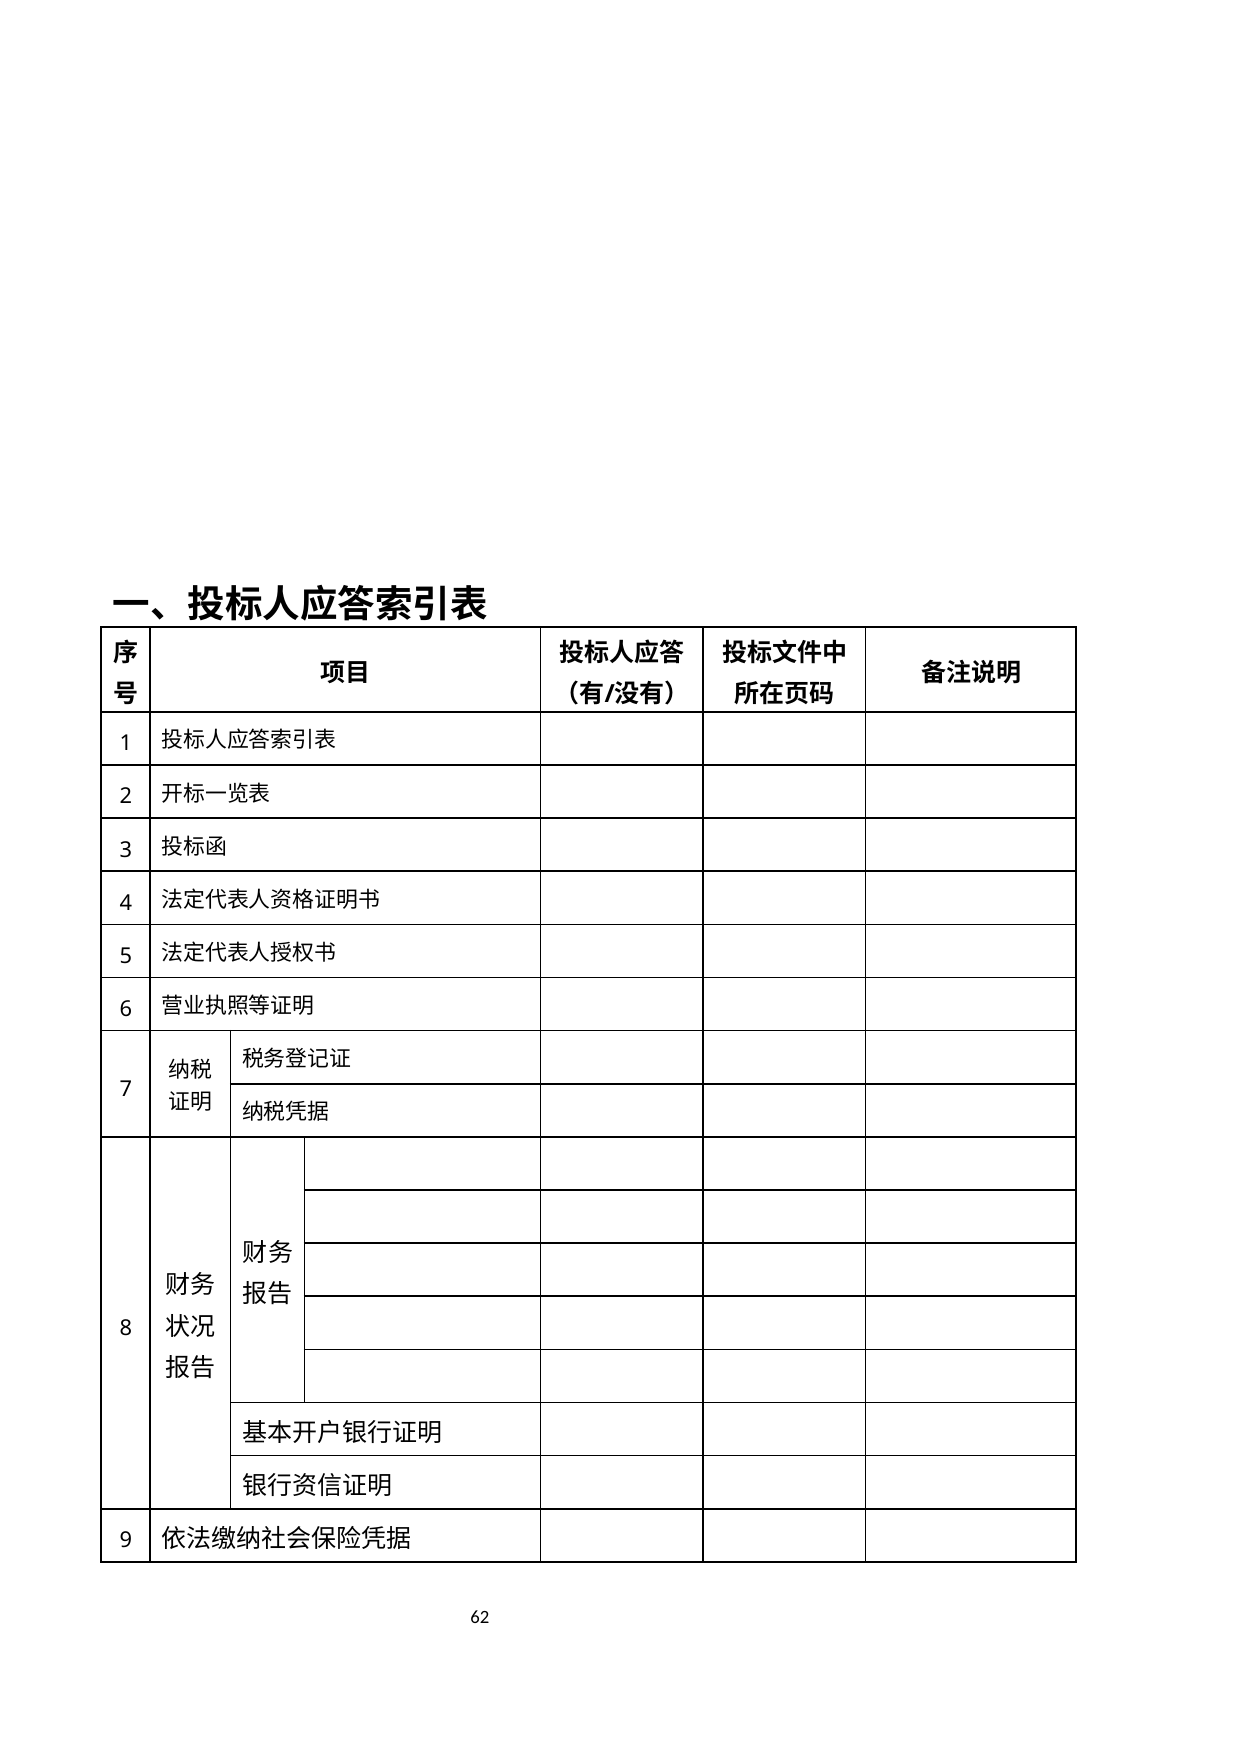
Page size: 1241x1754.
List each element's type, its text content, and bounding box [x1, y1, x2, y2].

table_cell [866, 1403, 1075, 1455]
table_cell 纳税凭据 [231, 1085, 540, 1136]
table_cell 9 [102, 1510, 149, 1561]
table_cell [305, 1297, 540, 1348]
table_cell [305, 1350, 540, 1402]
table_cell [541, 1350, 702, 1402]
table_cell [541, 766, 702, 817]
table_cell 财务状况报告 [151, 1138, 230, 1508]
table_cell [866, 1510, 1075, 1561]
table_cell [704, 1191, 865, 1242]
table_cell 税务登记证 [231, 1031, 540, 1083]
table_cell 3 [102, 819, 149, 870]
table_cell [866, 925, 1075, 977]
table_cell [541, 713, 702, 764]
table_cell 4 [102, 872, 149, 923]
table_cell [704, 872, 865, 923]
table_cell [541, 1031, 702, 1083]
table_cell [541, 978, 702, 1030]
table_cell [541, 1191, 702, 1242]
table_cell [866, 1085, 1075, 1136]
table_cell [704, 978, 865, 1030]
table_cell [305, 1138, 540, 1189]
table_cell [866, 1297, 1075, 1348]
table_cell [866, 1456, 1075, 1508]
table_cell [704, 1297, 865, 1348]
table_cell 1 [102, 713, 149, 764]
table_cell [704, 1510, 865, 1561]
table_cell 纳税证明 [151, 1031, 230, 1136]
table_cell [541, 1456, 702, 1508]
table_cell [866, 1244, 1075, 1295]
table_cell 7 [102, 1031, 149, 1136]
table_cell [866, 1031, 1075, 1083]
table_cell [866, 1350, 1075, 1402]
table_cell [541, 1244, 702, 1295]
table_cell [305, 1191, 540, 1242]
table_cell 2 [102, 766, 149, 817]
table_cell 开标一览表 [151, 766, 540, 817]
table_cell 6 [102, 978, 149, 1030]
table_cell 法定代表人资格证明书 [151, 872, 540, 923]
table_cell [704, 766, 865, 817]
table_cell [541, 925, 702, 977]
table_cell [866, 978, 1075, 1030]
table_cell [866, 1138, 1075, 1189]
table_cell 基本开户银行证明 [231, 1403, 540, 1455]
table_cell [866, 766, 1075, 817]
table_cell [704, 1031, 865, 1083]
table_cell [541, 1085, 702, 1136]
table_header 投标人应答 （有/没有） [541, 628, 702, 711]
table_cell [704, 1085, 865, 1136]
table_cell 法定代表人授权书 [151, 925, 540, 977]
table_header 序号 [102, 628, 149, 711]
table_cell [704, 819, 865, 870]
table_cell 8 [102, 1138, 149, 1508]
table_cell [866, 1191, 1075, 1242]
table_cell [305, 1244, 540, 1295]
table_cell [704, 925, 865, 977]
table_cell [704, 1350, 865, 1402]
table_cell [541, 1297, 702, 1348]
table_cell [866, 819, 1075, 870]
list 一、投标人应答索引表 [112, 584, 1128, 626]
table_header 项目 [151, 628, 540, 711]
table_cell 投标函 [151, 819, 540, 870]
table_header 投标文件中所在页码 [704, 628, 865, 711]
table_header 备注说明 [866, 628, 1075, 711]
table_cell [541, 1403, 702, 1455]
table_cell 银行资信证明 [231, 1456, 540, 1508]
table_cell 财务报告 [231, 1138, 304, 1402]
table_cell [541, 1510, 702, 1561]
table_cell 营业执照等证明 [151, 978, 540, 1030]
table_cell 5 [102, 925, 149, 977]
table_cell [866, 872, 1075, 923]
table_cell [541, 819, 702, 870]
table_cell [704, 1403, 865, 1455]
table_cell 依法缴纳社会保险凭据 [151, 1510, 540, 1561]
table_cell [541, 1138, 702, 1189]
table_cell [704, 713, 865, 764]
table_cell [866, 713, 1075, 764]
table_cell [704, 1456, 865, 1508]
table_cell [704, 1244, 865, 1295]
table_cell [541, 872, 702, 923]
table_cell [704, 1138, 865, 1189]
table_cell 投标人应答索引表 [151, 713, 540, 764]
